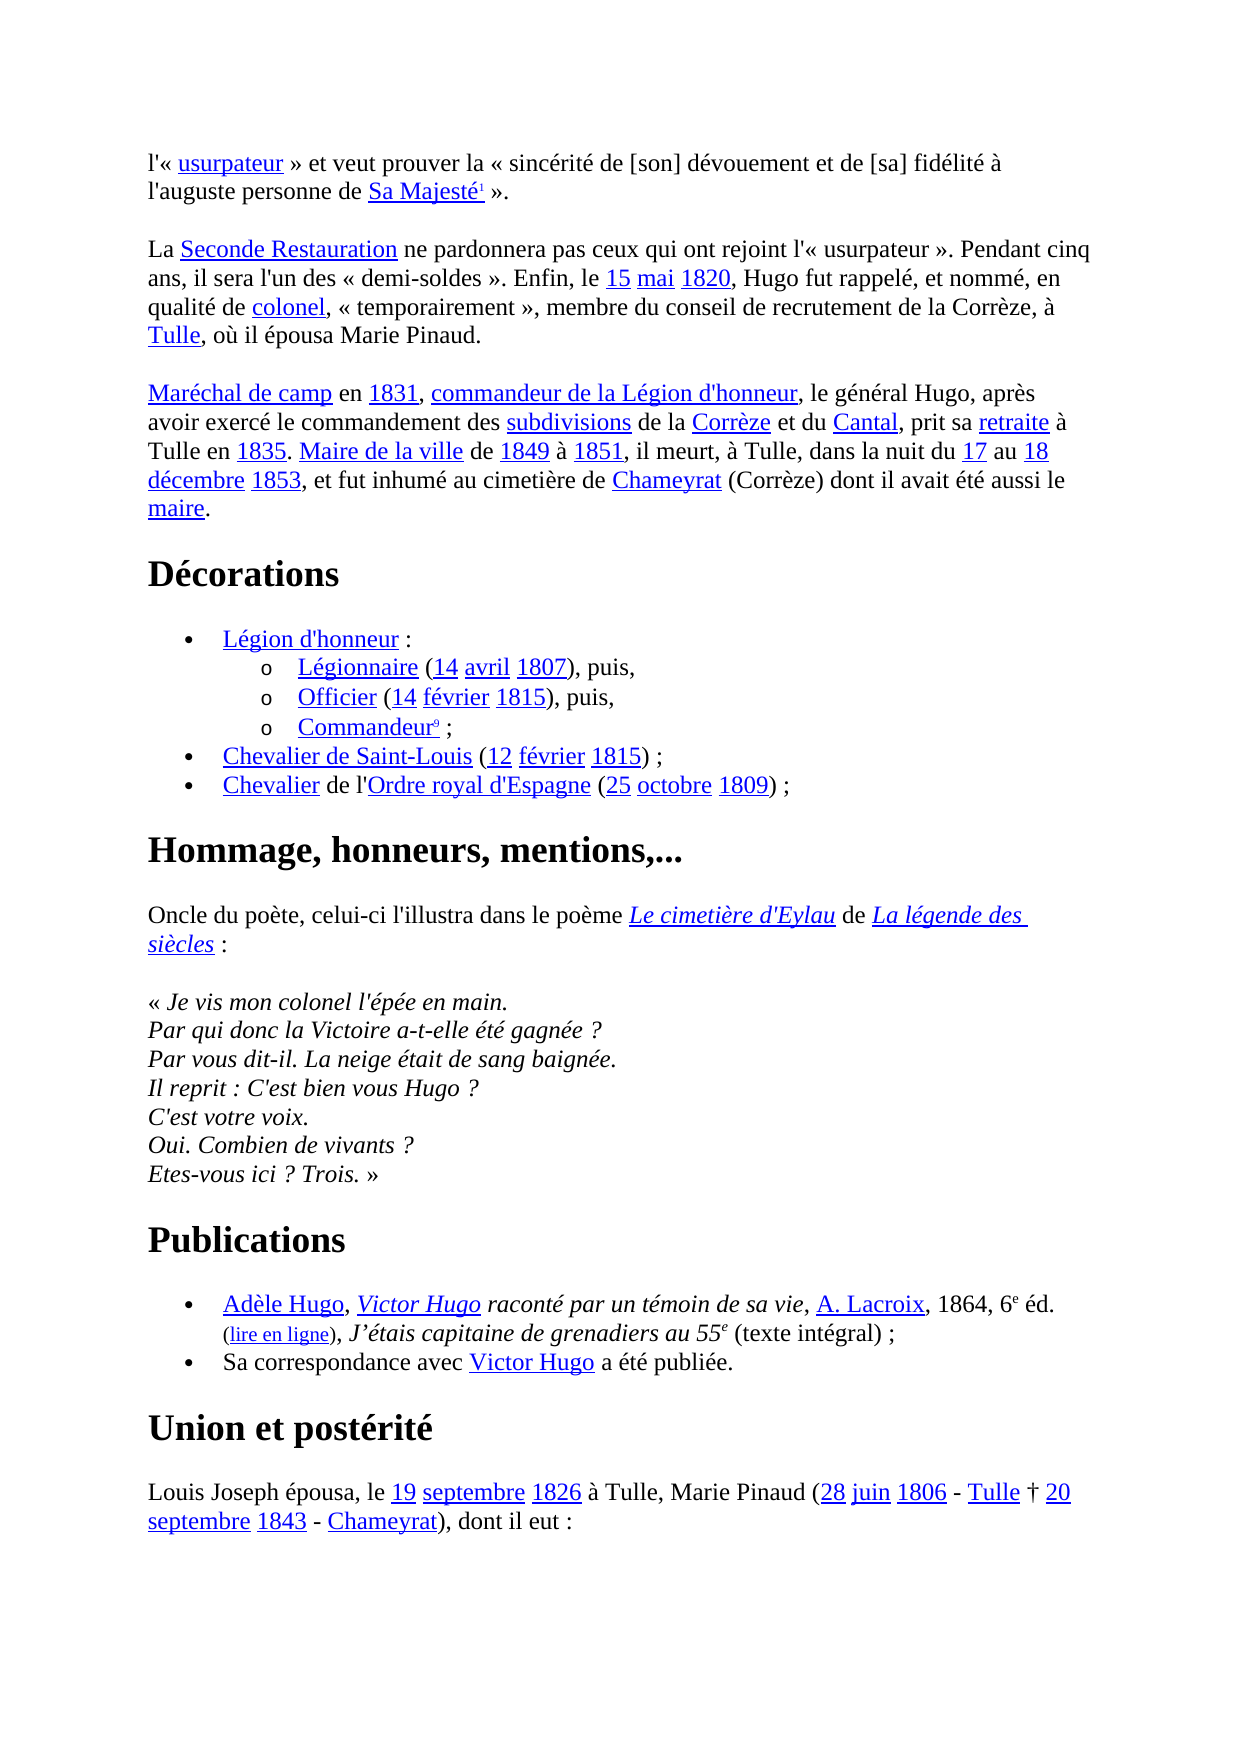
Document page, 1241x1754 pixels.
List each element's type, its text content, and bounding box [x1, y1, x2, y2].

list Chevalier de l'Ordre royal d'Espagne (25 octobre 1809) ; [185, 770, 1093, 799]
text Publications [148, 1217, 1093, 1260]
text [148, 148, 1093, 205]
text Louis Joseph épousa, le 19 septembre 1826 à Tulle, Marie Pinaud (28 juin 1806 - Tulle † 20 septembre 1843 - Chameyrat), dont il eut : [148, 1477, 1093, 1535]
text Décorations [148, 551, 1093, 594]
text Maréchal de camp en 1831, commandeur de la Légion d'honneur, le général Hugo, après avoir exercé le commandement des subdivisions de la Corrèze et du Cantal, prit sa retraite à Tulle en 1835. Maire de la ville de 1849 à 1851, il meurt, à Tulle, dans la nuit du 17 au 18 décembre 1853, et fut inhumé au cimetière de Chameyrat (Corrèze) dont il avait été aussi le maire. [148, 378, 1093, 522]
text Union et postérité [148, 1405, 1093, 1448]
list Légion d'honneur : [185, 624, 1093, 652]
list Chevalier de Saint-Louis (12 février 1815) ; [185, 741, 1093, 770]
list Officier (14 février 1815), puis, [260, 682, 1093, 712]
list Commandeur[9] ; [260, 712, 1093, 741]
list Légionnaire (14 avril 1807), puis, [260, 652, 1093, 682]
text Oncle du poète, celui-ci l'illustra dans le poème Le cimetière d'Eylau de La légende des siècles : [148, 900, 1093, 958]
text Hommage, honneurs, mentions,... [148, 828, 1093, 871]
list Adèle Hugo, Victor Hugo raconté par un témoin de sa vie, A. Lacroix,‎ 1864, 6e éd. (lire en ligne), J’étais capitaine de grenadiers au 55e (texte intégral) ; [185, 1289, 1093, 1347]
text La Seconde Restauration ne pardonnera pas ceux qui ont rejoint l'« usurpateur ». Pendant cinq ans, il sera l'un des « demi-soldes ». Enfin, le 15 mai 1820, Hugo fut rappelé, et nommé, en qualité de colonel, « temporairement », membre du conseil de recrutement de la Corrèze, à Tulle, où il épousa Marie Pinaud. [148, 234, 1093, 349]
text « Je vis mon colonel l'épée en main. Par qui donc la Victoire a-t-elle été gagnée ? Par vous dit-il. La neige était de sang baignée. Il reprit : C'est bien vous Hugo ? C'est votre voix. Oui. Combien de vivants ? Etes-vous ici ? Trois. » [148, 987, 1093, 1188]
list Sa correspondance avec Victor Hugo a été publiée. [185, 1347, 1093, 1376]
